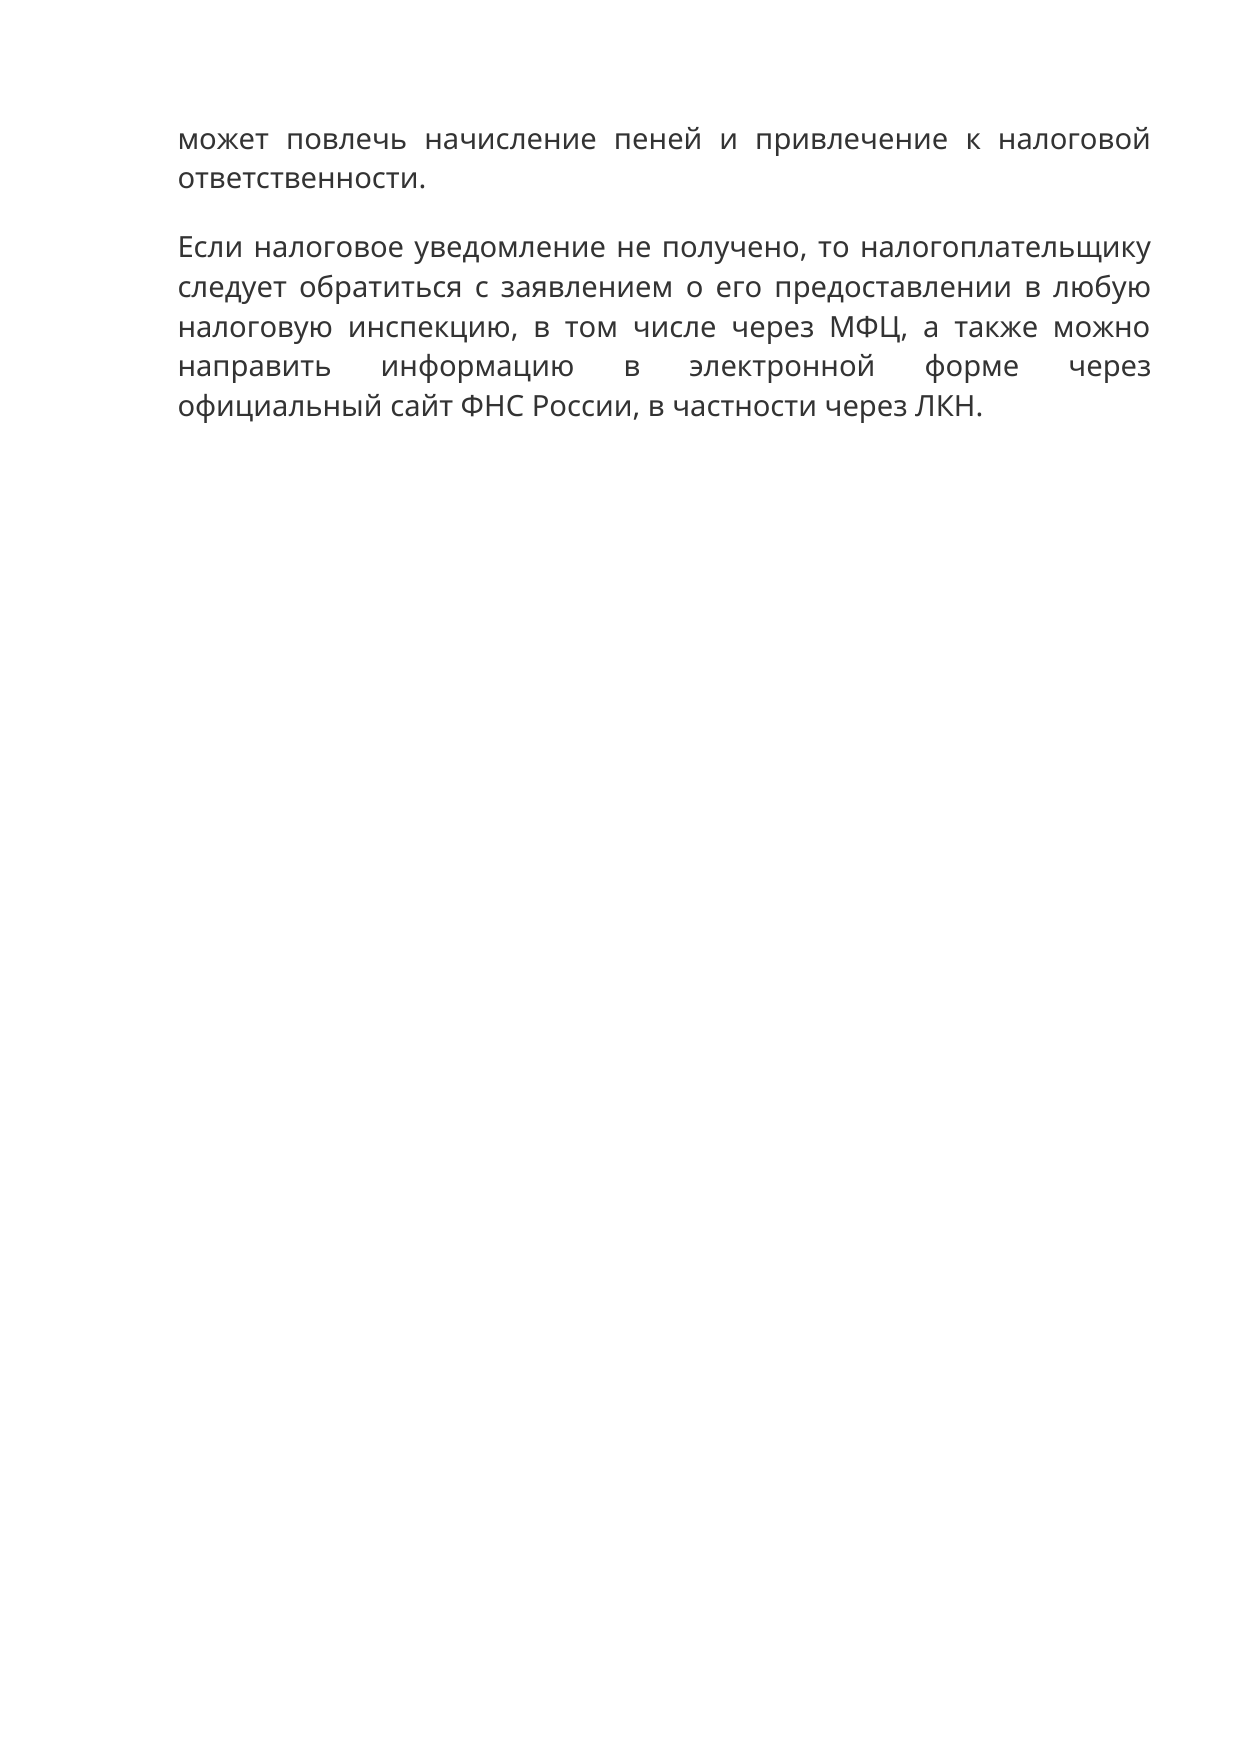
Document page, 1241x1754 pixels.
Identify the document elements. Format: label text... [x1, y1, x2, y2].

text Если налоговое уведомление не получено, то налогоплательщику следует обратиться с заявлением о его предоставлении в любую налоговую инспекцию, в том числе через МФЦ, а также можно направить информацию в электронной форме через официальный сайт ФНС России, в частности через ЛКН. [177, 227, 1152, 425]
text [177, 118, 1152, 197]
